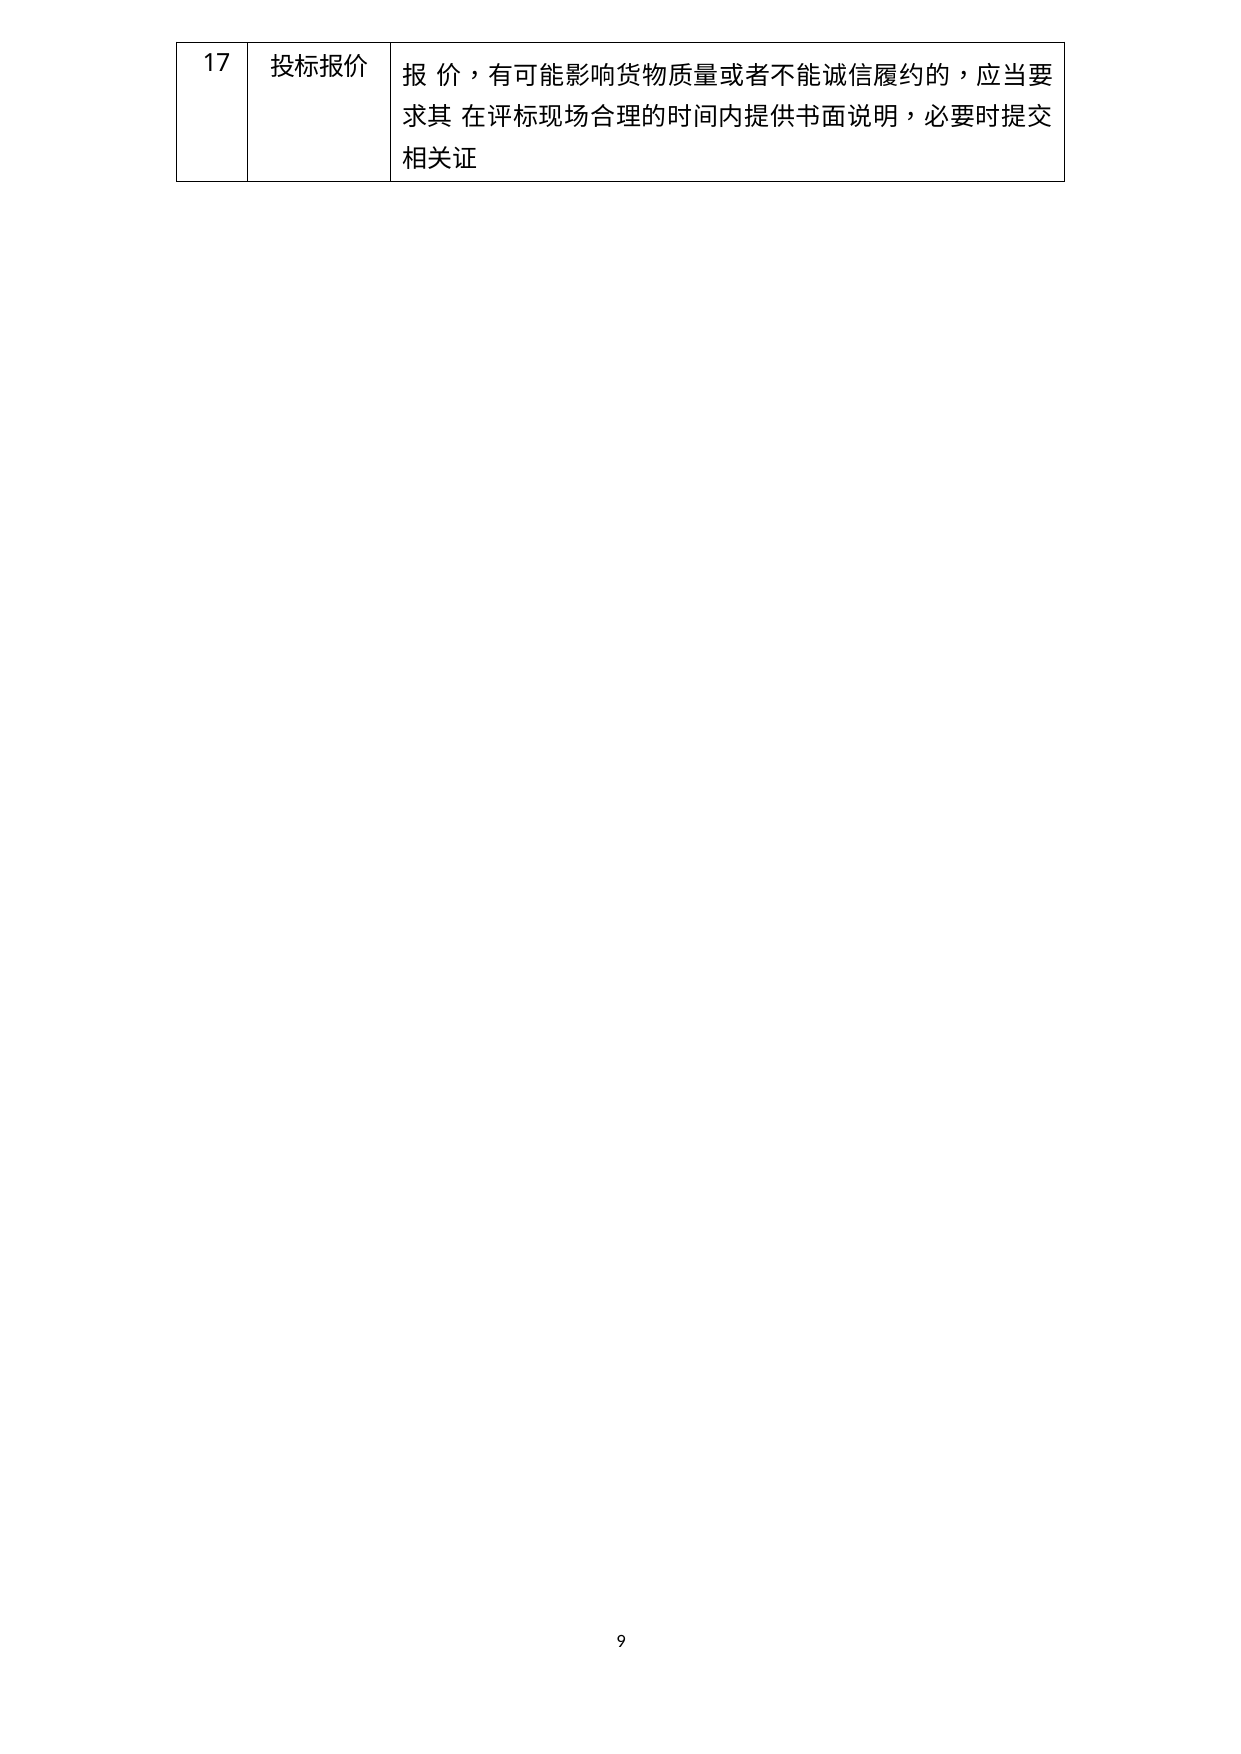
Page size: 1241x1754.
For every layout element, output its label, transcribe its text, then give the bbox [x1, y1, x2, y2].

table_cell 投标报价 [248, 43, 390, 181]
table_cell 17 [177, 43, 247, 181]
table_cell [391, 43, 1064, 181]
